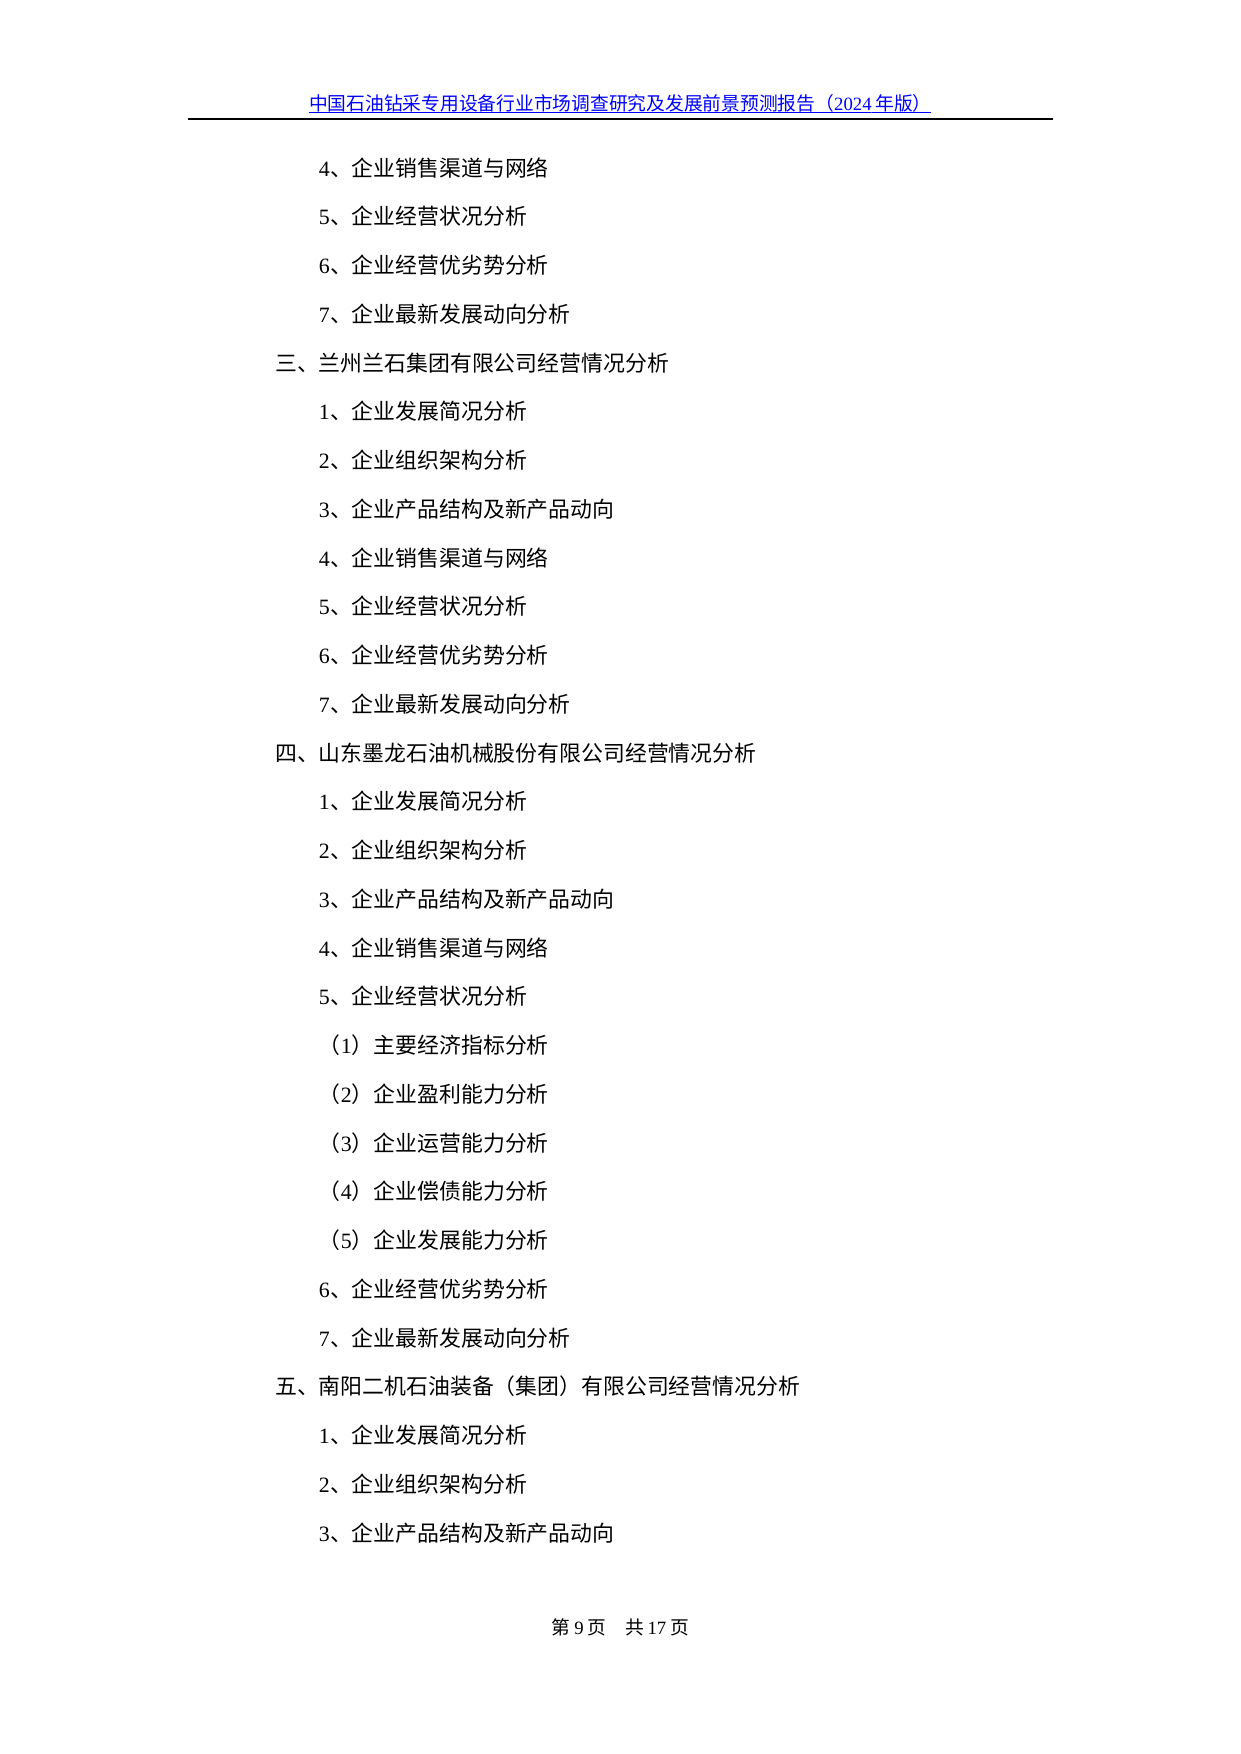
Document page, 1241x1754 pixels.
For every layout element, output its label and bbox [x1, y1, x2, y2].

text [187, 150, 1053, 1548]
